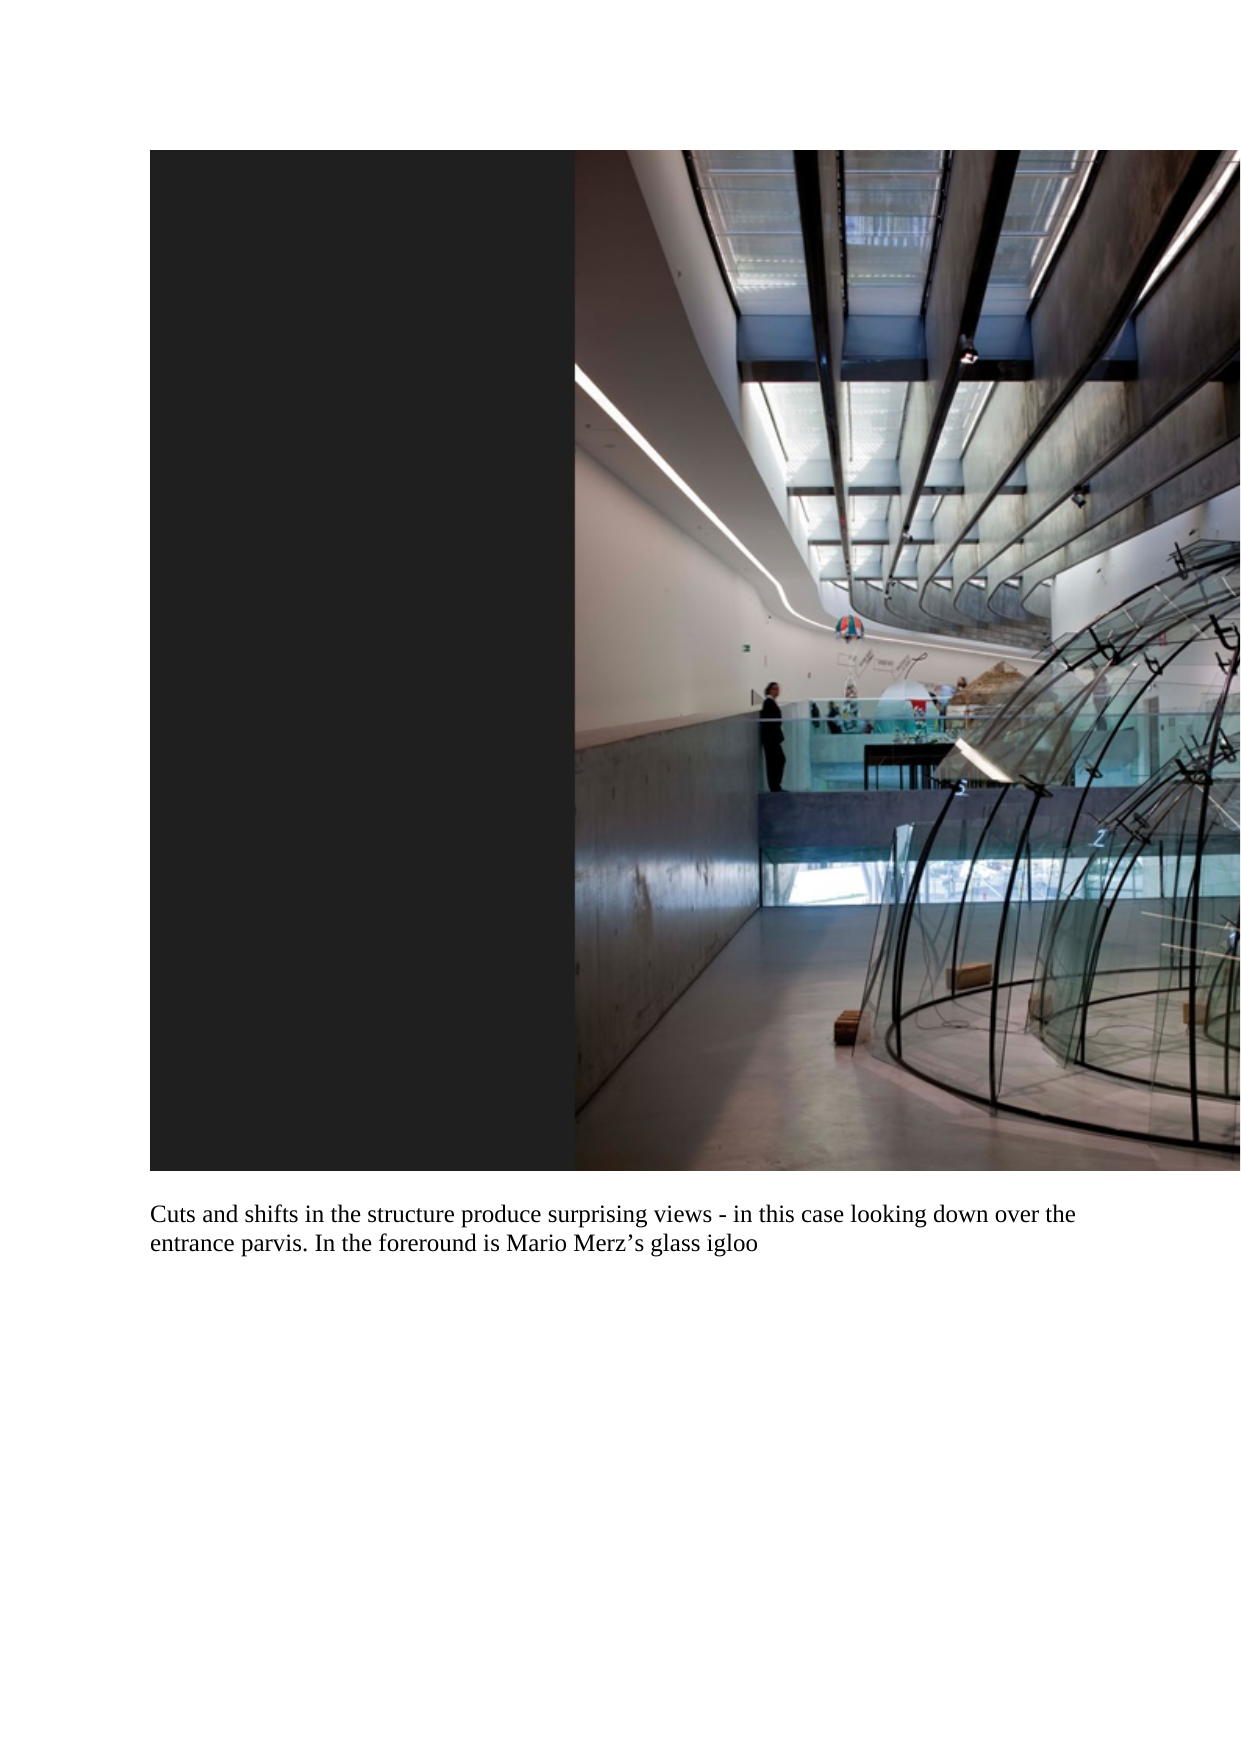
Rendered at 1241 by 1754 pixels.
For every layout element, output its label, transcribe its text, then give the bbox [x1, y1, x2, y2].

picture [150, 150, 1241, 1171]
text Cuts and shifts in the structure produce surprising views - in this case looking down over the entrance parvis. In the foreround is Mario Merz’s glass igloo [150, 1199, 1090, 1257]
